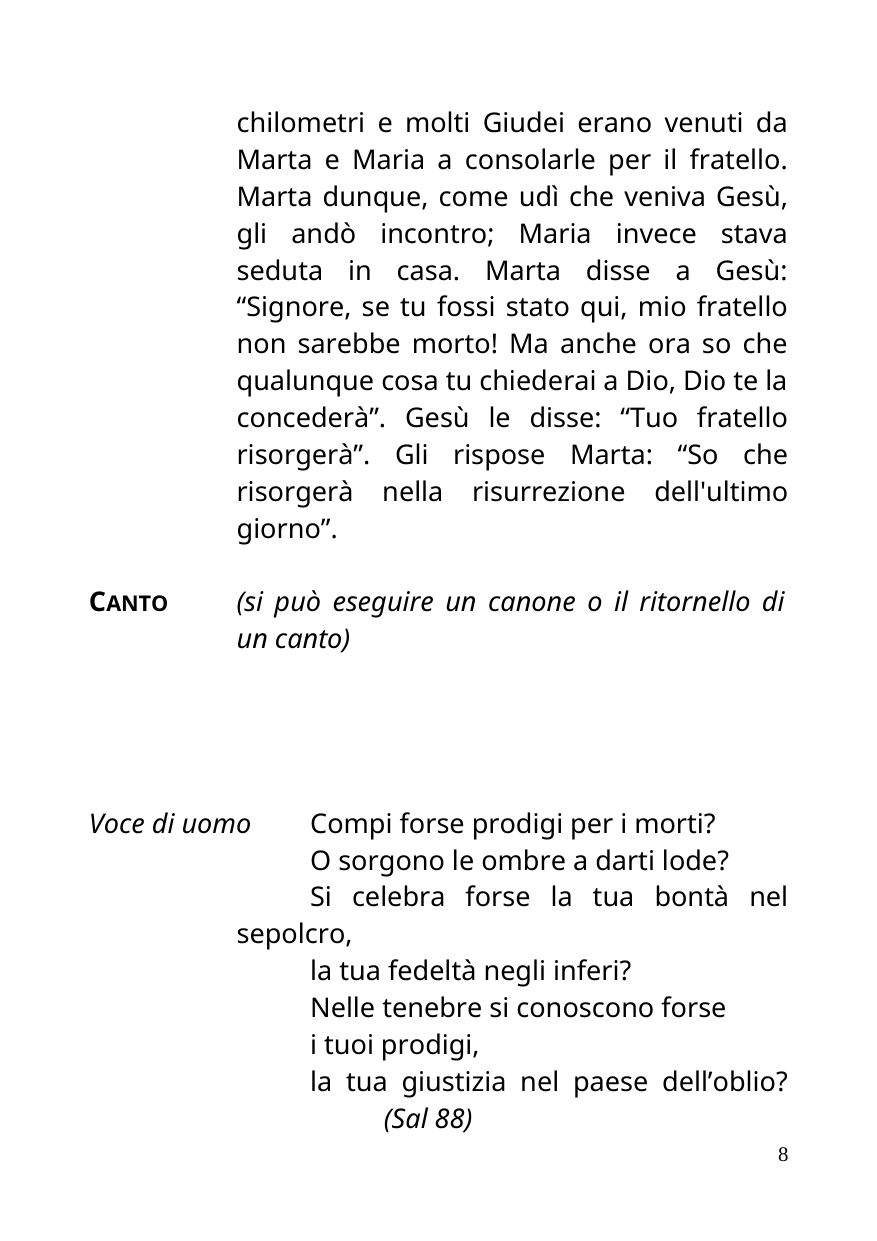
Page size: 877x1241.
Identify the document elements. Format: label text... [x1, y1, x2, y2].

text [89, 103, 788, 546]
text Canto (si può eseguire un canone o il ritornello di un canto) [89, 583, 788, 657]
text Si celebra forse la tua bontà nel sepolcro, [89, 878, 788, 952]
text O sorgono le ombre a darti lode? [89, 841, 788, 878]
text Voce di uomo Compi forse prodigi per i morti? [89, 804, 788, 841]
text la tua giustizia nel paese dell’oblio? (Sal 88) [89, 1062, 788, 1136]
text i tuoi prodigi, [236, 1025, 788, 1062]
text Nelle tenebre si conoscono forse [89, 988, 788, 1025]
text la tua fedeltà negli inferi? [89, 952, 788, 988]
